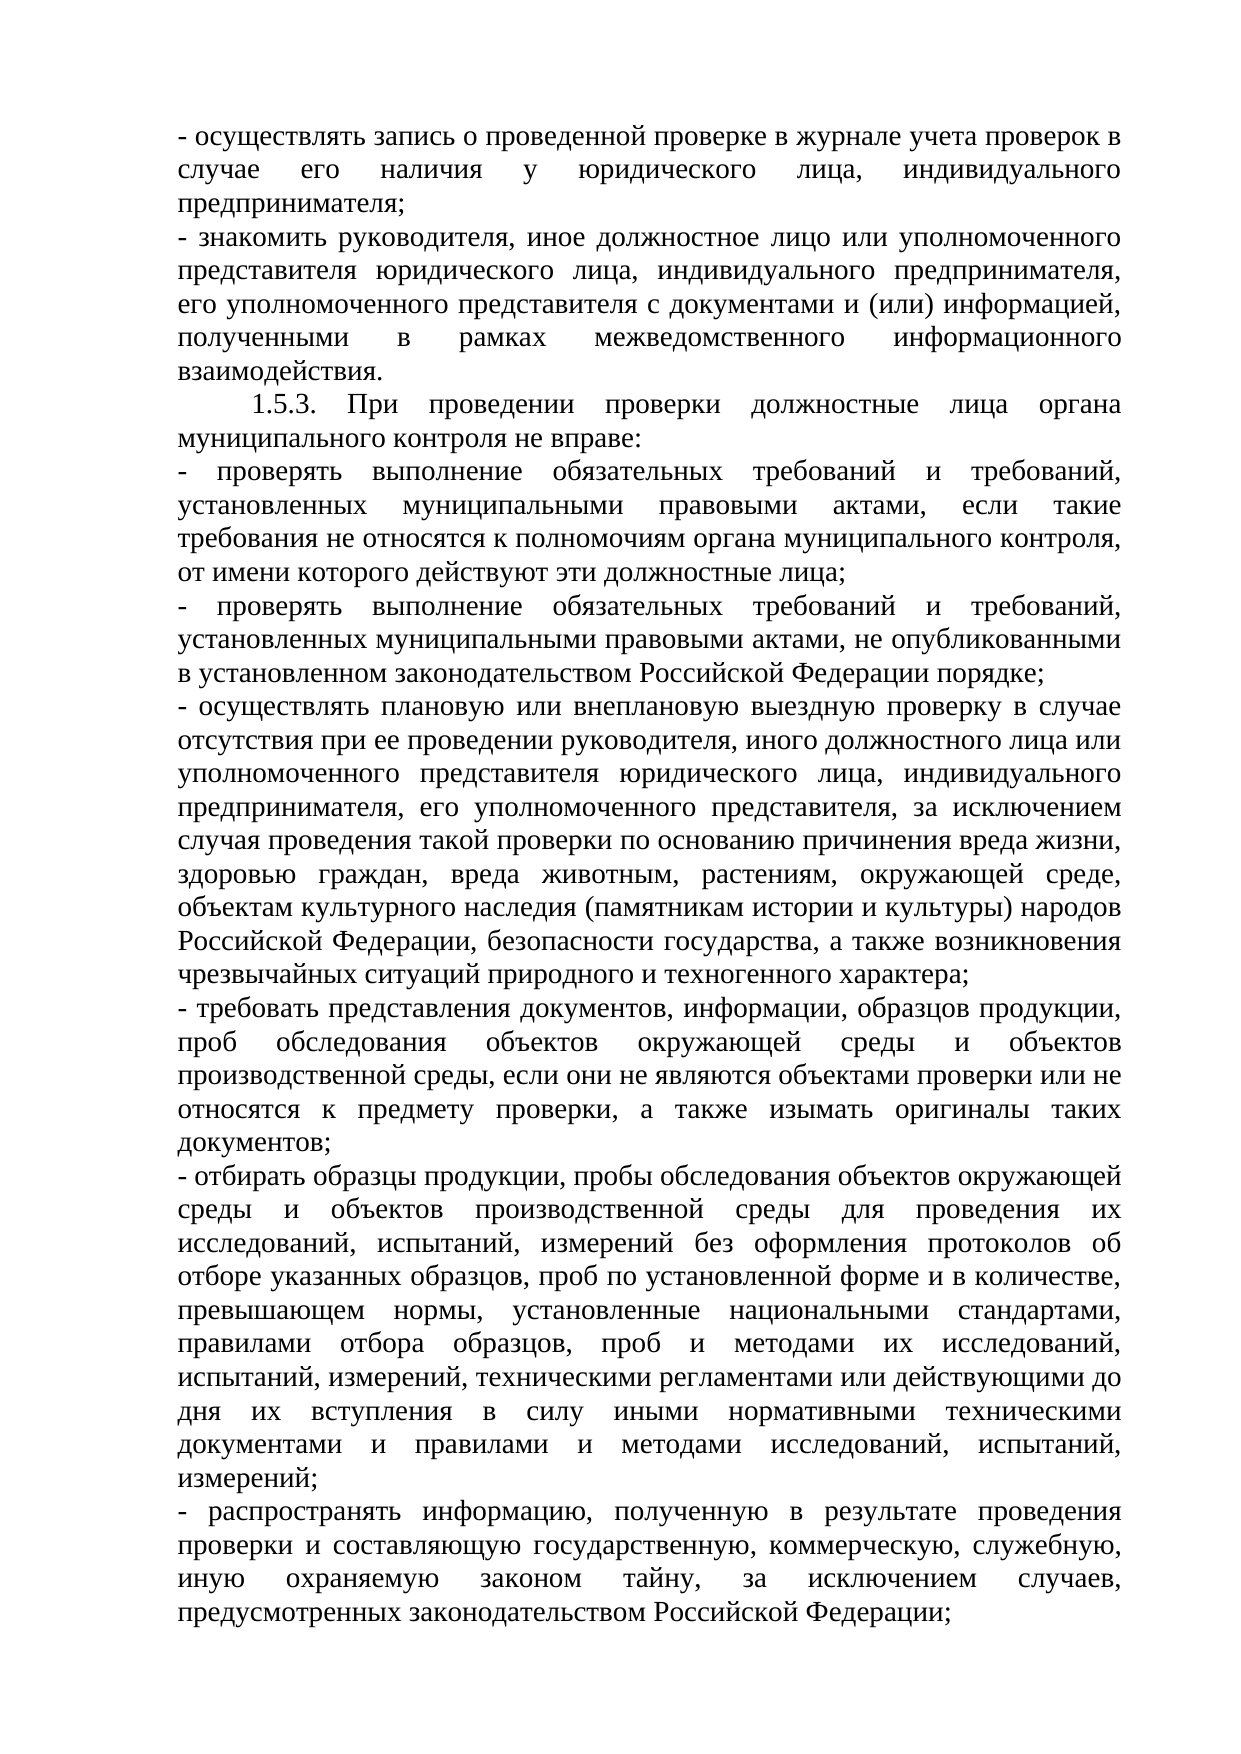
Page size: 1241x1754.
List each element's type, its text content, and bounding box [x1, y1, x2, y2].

text - знакомить руководителя, иное должностное лицо или уполномоченного представителя юридического лица, индивидуального предпринимателя, его уполномоченного представителя с документами и (или) информацией, полученными в рамках межведомственного информационного взаимодействия. [177, 219, 1122, 386]
text - проверять выполнение обязательных требований и требований, установленных муниципальными правовыми актами, если такие требования не относятся к полномочиям органа муниципального контроля, от имени которого действуют эти должностные лица; [177, 453, 1122, 588]
text - проверять выполнение обязательных требований и требований, установленных муниципальными правовыми актами, не опубликованными в установленном законодательством Российской Федерации порядке; [177, 588, 1122, 688]
text - отбирать образцы продукции, пробы обследования объектов окружающей среды и объектов производственной среды для проведения их исследований, испытаний, измерений без оформления протоколов об отборе указанных образцов, проб по установленной форме и в количестве, превышающем нормы, установленные национальными стандартами, правилами отбора образцов, проб и методами их исследований, испытаний, измерений, техническими регламентами или действующими до дня их вступления в силу иными нормативными техническими документами и правилами и методами исследований, испытаний, измерений; [177, 1158, 1122, 1493]
text 1.5.3. При проведении проверки должностные лица органа муниципального контроля не вправе: [177, 386, 1122, 453]
text - требовать представления документов, информации, образцов продукции, проб обследования объектов окружающей среды и объектов производственной среды, если они не являются объектами проверки или не относятся к предмету проверки, а также изымать оригиналы таких документов; [177, 990, 1122, 1158]
text - осуществлять плановую или внеплановую выездную проверку в случае отсутствия при ее проведении руководителя, иного должностного лица или уполномоченного представителя юридического лица, индивидуального предпринимателя, его уполномоченного представителя, за исключением случая проведения такой проверки по основанию причинения вреда жизни, здоровью граждан, вреда животным, растениям, окружающей среде, объектам культурного наследия (памятникам истории и культуры) народов Российской Федерации, безопасности государства, а также возникновения чрезвычайных ситуаций природного и техногенного характера; [177, 688, 1122, 990]
text - осуществлять запись о проведенной проверке в журнале учета проверок в случае его наличия у юридического лица, индивидуального предпринимателя; [177, 118, 1122, 219]
text - распространять информацию, полученную в результате проведения проверки и составляющую государственную, коммерческую, служебную, иную охраняемую законом тайну, за исключением случаев, предусмотренных законодательством Российской Федерации; [177, 1493, 1122, 1627]
